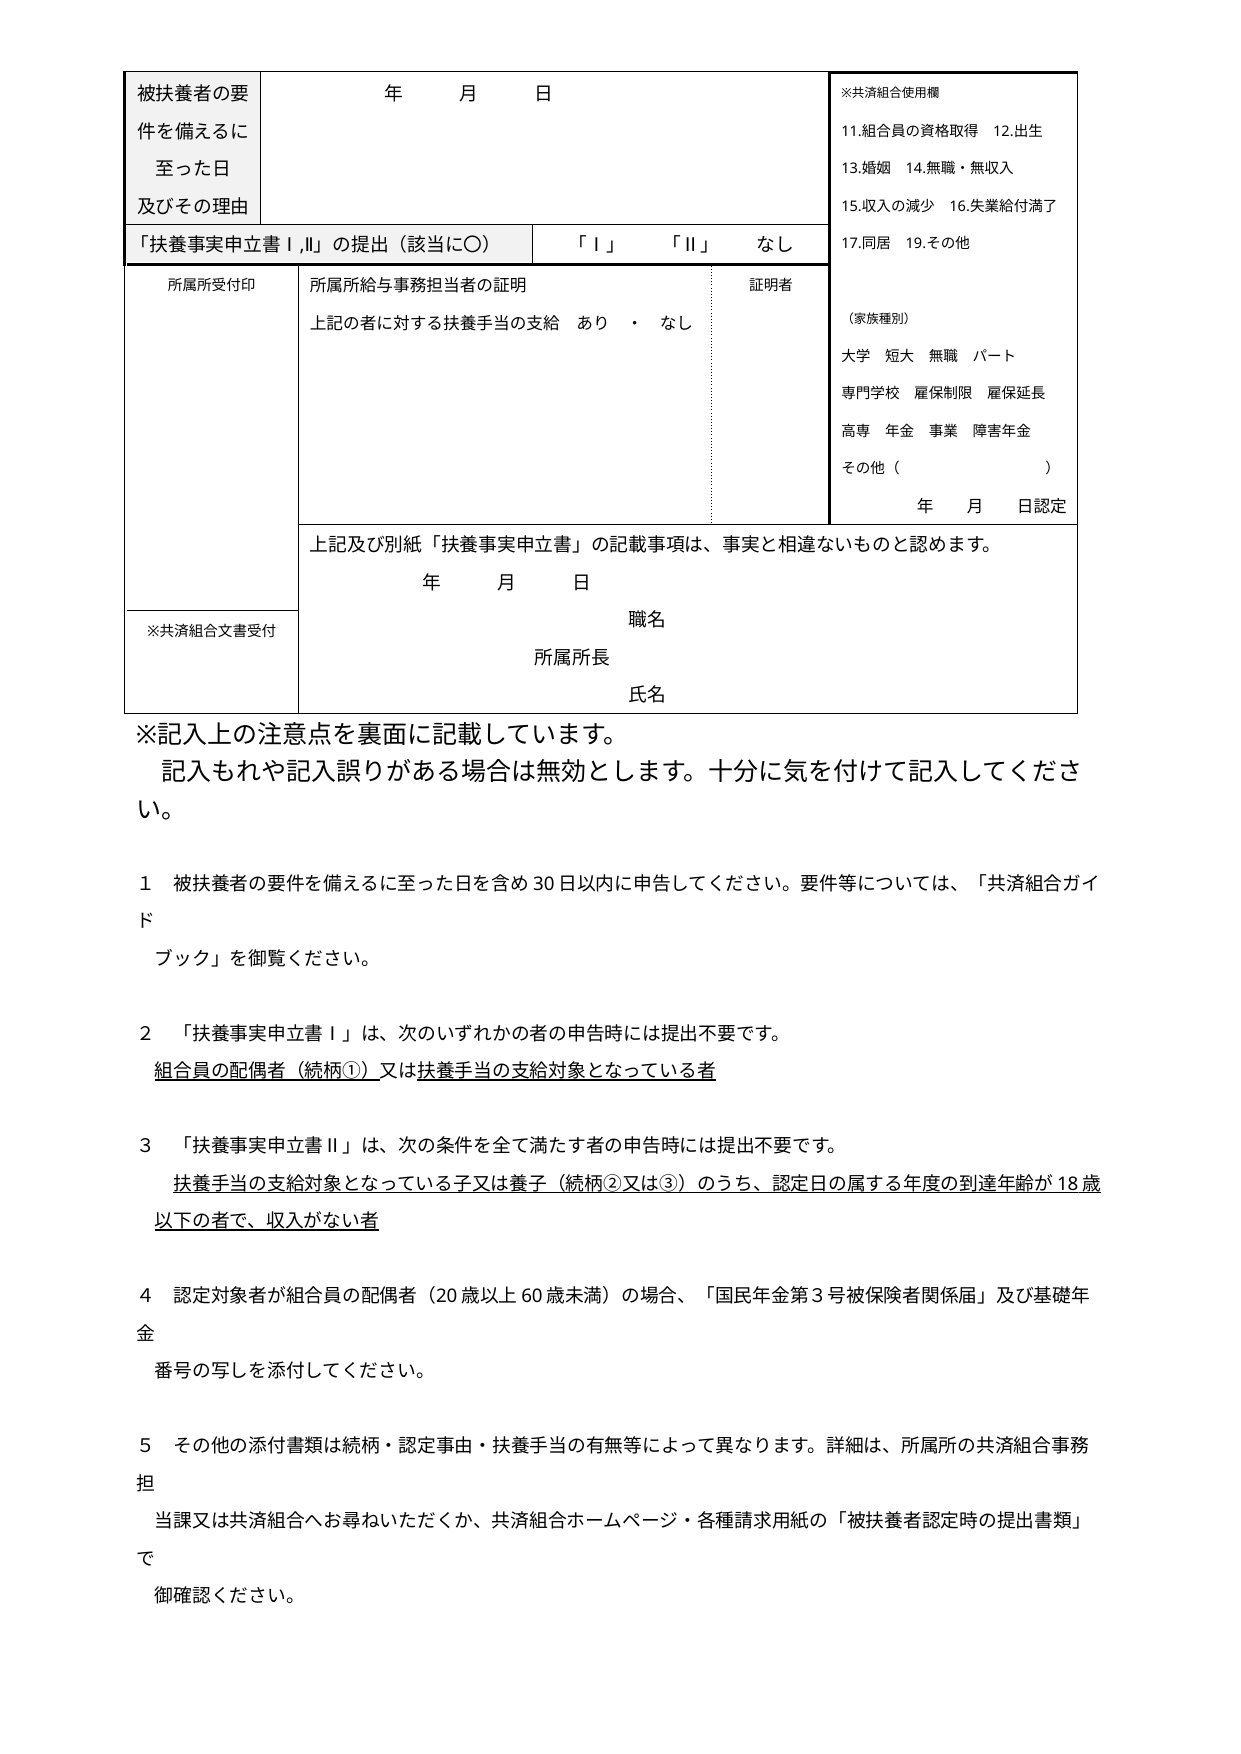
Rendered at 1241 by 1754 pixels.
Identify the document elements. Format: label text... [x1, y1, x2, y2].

table_cell 「Ⅰ」 「Ⅱ」 なし [533, 225, 828, 262]
text 当課又は共済組合へお尋ねいただくか、共済組合ホームページ・各種請求用紙の「被扶養者認定時の提出書類」で [136, 1501, 1104, 1576]
text １ 被扶養者の要件を備えるに至った日を含め30日以内に申告してください。要件等については、「共済組合ガイド [136, 863, 1104, 938]
text 以下の者で、収入がない者 [136, 1201, 1104, 1238]
text 記入もれや記入誤りがある場合は無効とします。十分に気を付けて記入してください。 [136, 751, 1104, 826]
text ※記入上の注意点を裏面に記載しています。 [136, 713, 1104, 751]
table_cell ※共済組合文書受付 [125, 610, 298, 712]
text ５ その他の添付書類は続柄・認定事由・扶養手当の有無等によって異なります。詳細は、所属所の共済組合事務担 [136, 1426, 1104, 1501]
table_cell 年 月 日 [261, 72, 828, 224]
text ２ 「扶養事実申立書Ⅰ」は、次のいずれかの者の申告時には提出不要です。 [136, 1013, 1104, 1051]
table_cell 「扶養事実申立書Ⅰ,Ⅱ」の提出（該当に〇） [126, 225, 532, 262]
table_cell ※共済組合使用欄 11.組合員の資格取得 12.出生 13.婚姻 14.無職・無収入 15.収入の減少 16.失業給付満了 17.同居 19.その他 （家族種別） 大学 短大 無職 パート 専門学校 雇保制限 雇保延長 高専 年金 事業 障害年金 その他（ ） 年 月 日認定 [831, 74, 1077, 524]
text 組合員の配偶者（続柄①）又は扶養手当の支給対象となっている者 [136, 1051, 1104, 1088]
table_cell 被扶養者の要件を備えるに至った日 及びその理由 [126, 72, 260, 224]
text 御確認ください。 [136, 1576, 1104, 1613]
table_cell 証明者 [712, 266, 828, 524]
table_cell 所属所受付印 [125, 263, 298, 610]
text ブック」を御覧ください。 [136, 938, 1104, 976]
table_cell 所属所給与事務担当者の証明 上記の者に対する扶養手当の支給 あり ・ なし [299, 266, 712, 524]
text ３ 「扶養事実申立書Ⅱ」は、次の条件を全て満たす者の申告時には提出不要です。 [136, 1126, 1104, 1163]
text 番号の写しを添付してください。 [136, 1351, 1104, 1388]
text ４ 認定対象者が組合員の配偶者（20歳以上60歳未満）の場合、「国民年金第３号被保険者関係届」及び基礎年金 [136, 1276, 1104, 1351]
table_cell 上記及び別紙「扶養事実申立書」の記載事項は、事実と相違ないものと認めます。 年 月 日 職名 所属所長 氏名 [299, 525, 1077, 712]
text 扶養手当の支給対象となっている子又は養子（続柄②又は③）のうち、認定日の属する年度の到達年齢が18歳 [136, 1163, 1104, 1201]
